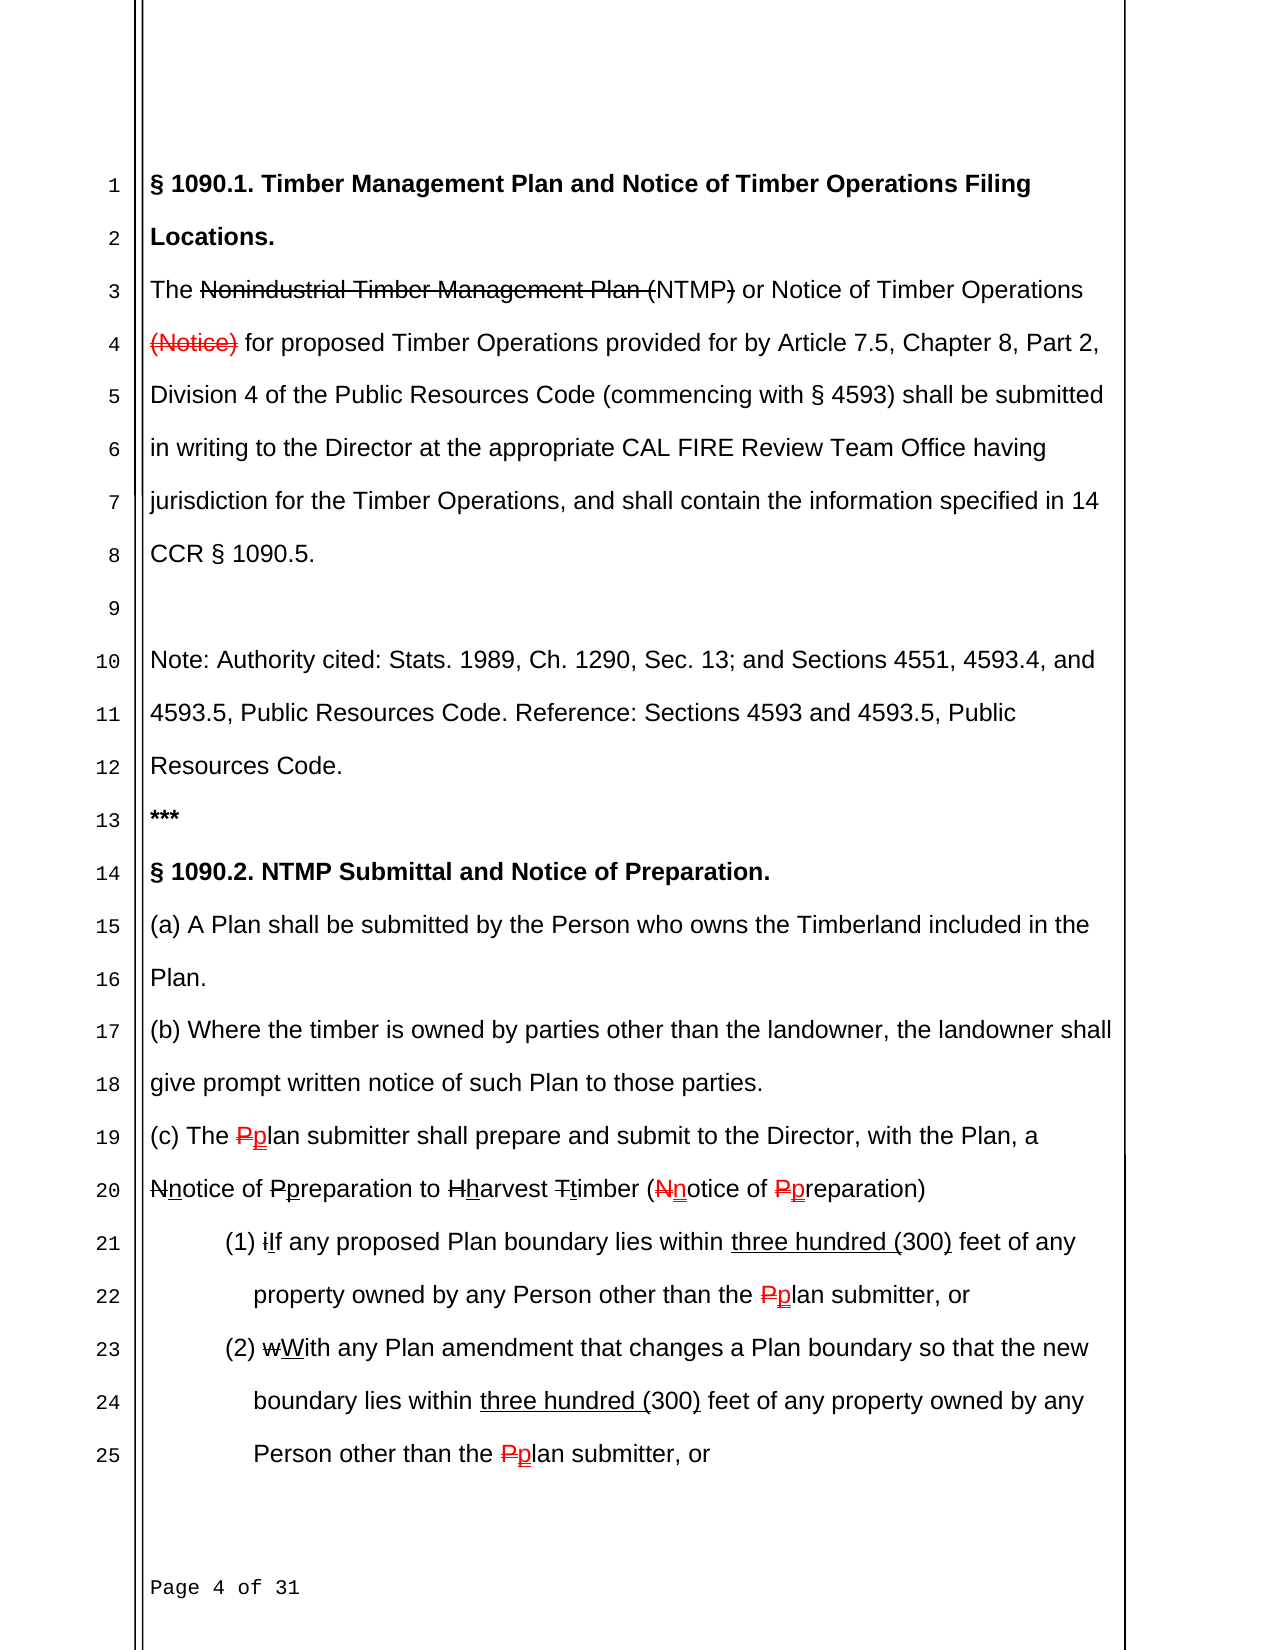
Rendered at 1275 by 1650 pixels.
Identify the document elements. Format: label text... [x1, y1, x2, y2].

subtitle § 1090.2. NTMP Submittal and Notice of Preparation. [150, 838, 1125, 891]
text (b) Where the timber is owned by parties other than the landowner, the landowner shall give prompt written notice of such Plan to those parties. [150, 997, 1125, 1102]
text The Nonindustrial Timber Management Plan (NTMP) or Notice of Timber Operations (Notice) for proposed Timber Operations provided for by Article 7.5, Chapter 8, Part 2, Division 4 of the Public Resources Code (commencing with § 4593) shall be submitted in writing to the Director at the appropriate CAL FIRE Review Team Office having jurisdiction for the Timber Operations, and shall contain the information specified in 14 CCR § 1090.5. [150, 256, 1125, 573]
text (2) wWith any Plan amendment that changes a Plan boundary so that the new boundary lies within three hundred (300) feet of any property owned by any Person other than the Pplan submitter, or [225, 1314, 1125, 1473]
text (a) A Plan shall be submitted by the Person who owns the Timberland included in the Plan. [150, 891, 1125, 997]
text (1) iIf any proposed Plan boundary lies within three hundred (300) feet of any property owned by any Person other than the Pplan submitter, or [225, 1208, 1125, 1314]
text Note: Authority cited: Stats. 1989, Ch. 1290, Sec. 13; and Sections 4551, 4593.4, and 4593.5, Public Resources Code. Reference: Sections 4593 and 4593.5, Public Resources Code. [150, 626, 1125, 785]
subtitle § 1090.1. Timber Management Plan and Notice of Timber Operations Filing Locations. [150, 150, 1125, 256]
text *** [150, 785, 1125, 838]
text (c) The Pplan submitter shall prepare and submit to the Director, with the Plan, a Nnotice of Ppreparation to Hharvest Ttimber (Nnotice of Ppreparation) [150, 1102, 1125, 1208]
